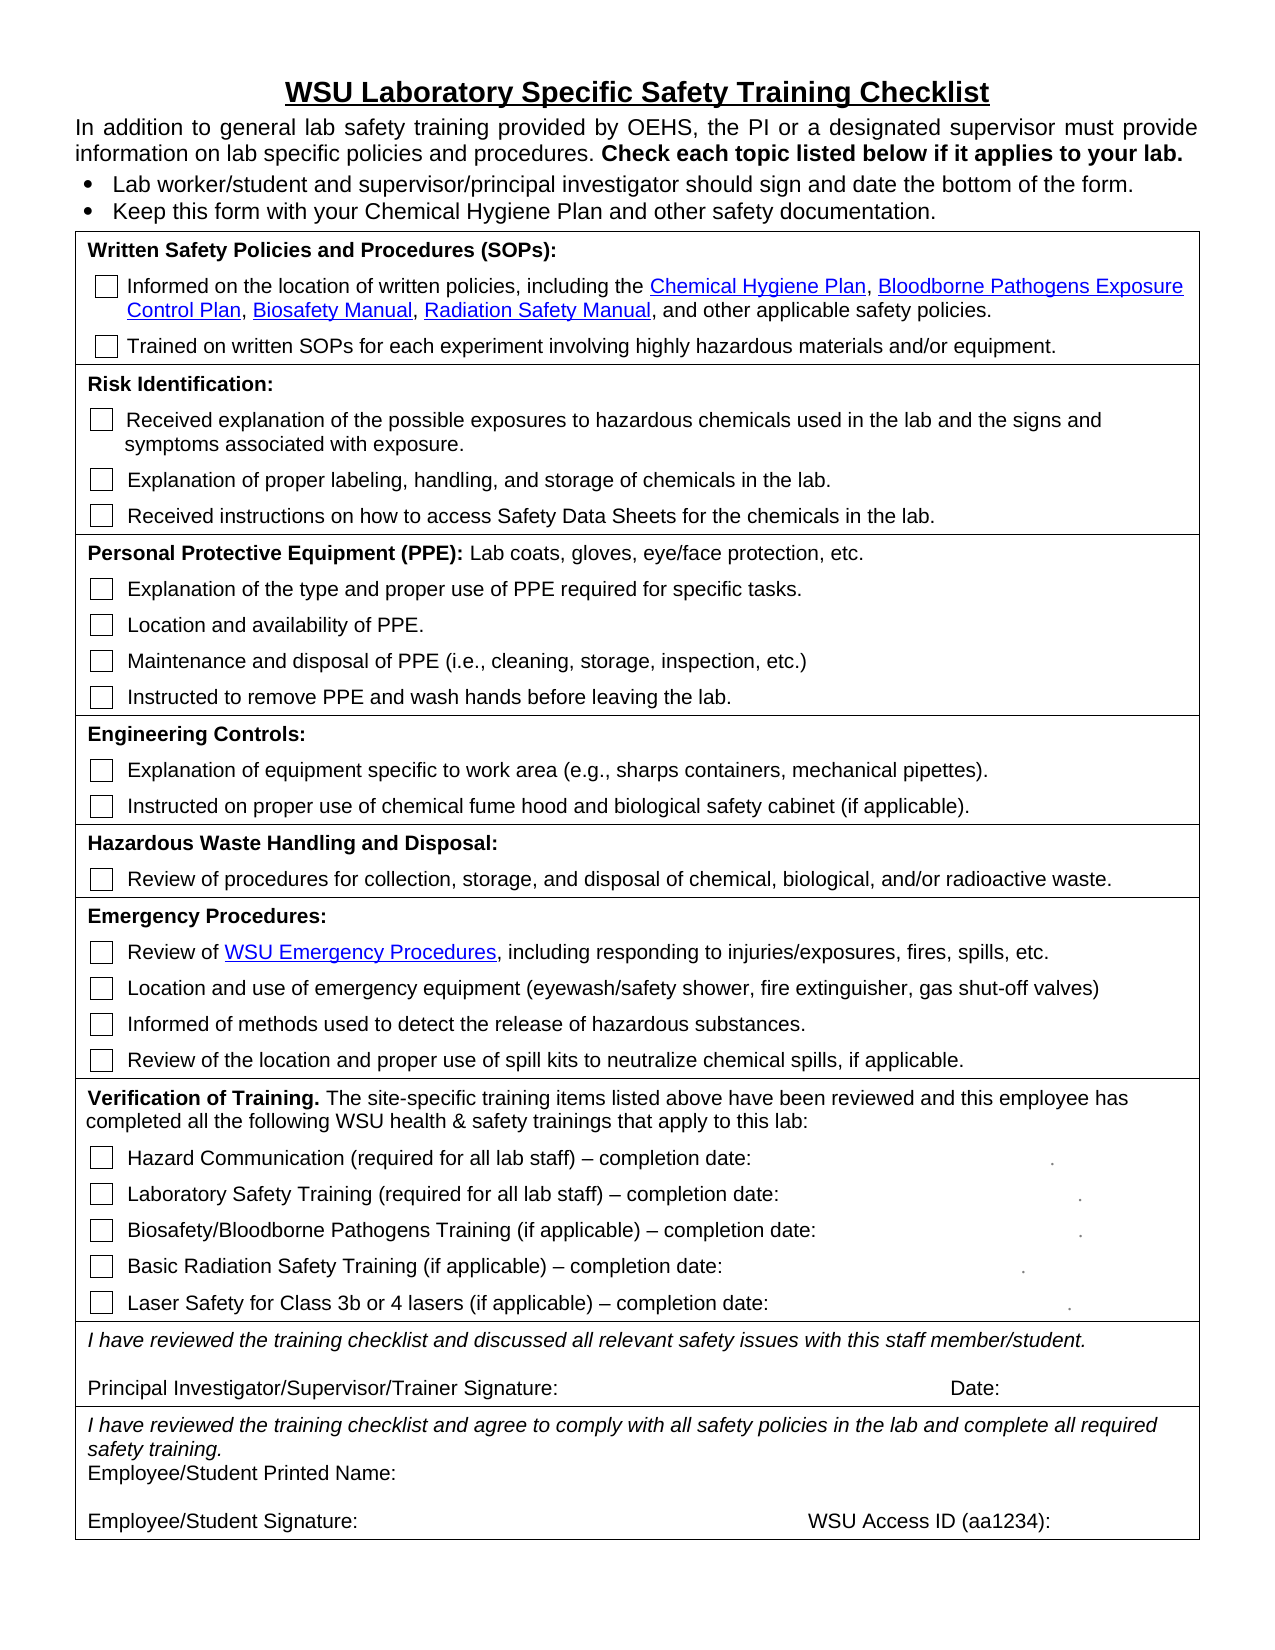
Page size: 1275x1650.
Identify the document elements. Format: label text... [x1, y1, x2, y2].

table_cell Explanation of the type and proper use of PPE required for specific tasks. [126, 571, 1199, 607]
table_cell Explanation of proper labeling, handling, and storage of chemicals in the lab. [126, 461, 1199, 497]
table_cell Review of WSU Emergency Procedures, including responding to injuries/exposures, fires, spills, etc. [126, 934, 1199, 970]
list Lab worker/student and supervisor/principal investigator should sign and date the bottom of the form. [84, 171, 1200, 198]
list Keep this form with your Chemical Hygiene Plan and other safety documentation. [84, 198, 1200, 224]
table_cell Explanation of equipment specific to work area (e.g., sharps containers, mechanical pipettes). [126, 752, 1199, 788]
table_cell [76, 1248, 126, 1284]
table_cell [76, 788, 126, 824]
table_cell Informed of methods used to detect the release of hazardous substances. [126, 1006, 1199, 1042]
table_cell Instructed on proper use of chemical fume hood and biological safety cabinet (if applicable). [126, 788, 1199, 824]
table_cell [76, 752, 126, 788]
table_cell Laser Safety for Class 3b or 4 lasers (if applicable) – completion date: [126, 1284, 1199, 1321]
table_cell Hazardous Waste Handling and Disposal: [76, 825, 1199, 861]
table_cell Maintenance and disposal of PPE (i.e., cleaning, storage, inspection, etc.) [126, 643, 1199, 679]
table_cell Laboratory Safety Training (required for all lab staff) – completion date: [126, 1176, 1199, 1212]
text In addition to general lab safety training provided by OEHS, the PI or a designated supervisor must provide information on lab specific policies and procedures. Check each topic listed below if it applies to your lab. [75, 113, 1200, 166]
table_cell [76, 328, 126, 364]
table_cell Review of the location and proper use of spill kits to neutralize chemical spills, if applicable. [126, 1042, 1199, 1078]
table_cell [76, 1284, 126, 1321]
table_cell [76, 461, 126, 497]
table_cell [76, 401, 126, 461]
table_cell Personal Protective Equipment (PPE): Lab coats, gloves, eye/face protection, etc. [76, 535, 1199, 571]
table_cell [76, 1042, 126, 1078]
table_cell [76, 1212, 126, 1248]
table_cell [76, 498, 126, 533]
table_cell Risk Identification: [76, 365, 1199, 401]
table_cell [76, 268, 126, 328]
table_cell I have reviewed the training checklist and agree to comply with all safety policies in the lab and complete all required safety training. Employee/Student Printed Name: Employee/Student Signature: WSU Access ID (aa1234): [76, 1407, 1199, 1538]
table_header Written Safety Policies and Procedures (SOPs): [76, 232, 1199, 268]
table_cell Basic Radiation Safety Training (if applicable) – completion date: [126, 1248, 1199, 1284]
table_cell Hazard Communication (required for all lab staff) – completion date: [126, 1139, 1199, 1176]
table_cell Informed on the location of written policies, including the Chemical Hygiene Plan, Bloodborne Pathogens Exposure Control Plan, Biosafety Manual, Radiation Safety Manual, and other applicable safety policies. [126, 268, 1199, 328]
table_cell [76, 1176, 126, 1212]
table_cell [76, 861, 126, 897]
table_cell Location and availability of PPE. [126, 607, 1199, 643]
table_cell [76, 934, 126, 970]
text WSU Laboratory Specific Safety Training Checklist [75, 75, 1200, 108]
table_cell [76, 1006, 126, 1042]
table_cell [76, 679, 126, 715]
table_cell Emergency Procedures: [76, 898, 1199, 934]
table_cell [76, 1139, 126, 1176]
table_cell [76, 970, 126, 1006]
table_cell I have reviewed the training checklist and discussed all relevant safety issues with this staff member/student. Principal Investigator/Supervisor/Trainer Signature: Date: [76, 1322, 1199, 1406]
table_cell Review of procedures for collection, storage, and disposal of chemical, biological, and/or radioactive waste. [126, 861, 1199, 897]
table_cell [76, 571, 126, 607]
table_cell Engineering Controls: [76, 716, 1199, 752]
table_cell Verification of Training. The site-specific training items listed above have been reviewed and this employee has completed all the following WSU health & safety trainings that apply to this lab: [76, 1079, 1199, 1139]
table_cell [76, 643, 126, 679]
table_cell Received instructions on how to access Safety Data Sheets for the chemicals in the lab. [126, 498, 1199, 533]
table_cell Biosafety/Bloodborne Pathogens Training (if applicable) – completion date: [126, 1212, 1199, 1248]
table_cell Trained on written SOPs for each experiment involving highly hazardous materials and/or equipment. [126, 328, 1199, 364]
table_cell Location and use of emergency equipment (eyewash/safety shower, fire extinguisher, gas shut-off valves) [126, 970, 1199, 1006]
table_cell Instructed to remove PPE and wash hands before leaving the lab. [126, 679, 1199, 715]
table_cell [76, 607, 126, 643]
table_cell Received explanation of the possible exposures to hazardous chemicals used in the lab and the signs and symptoms associated with exposure. [126, 401, 1199, 461]
